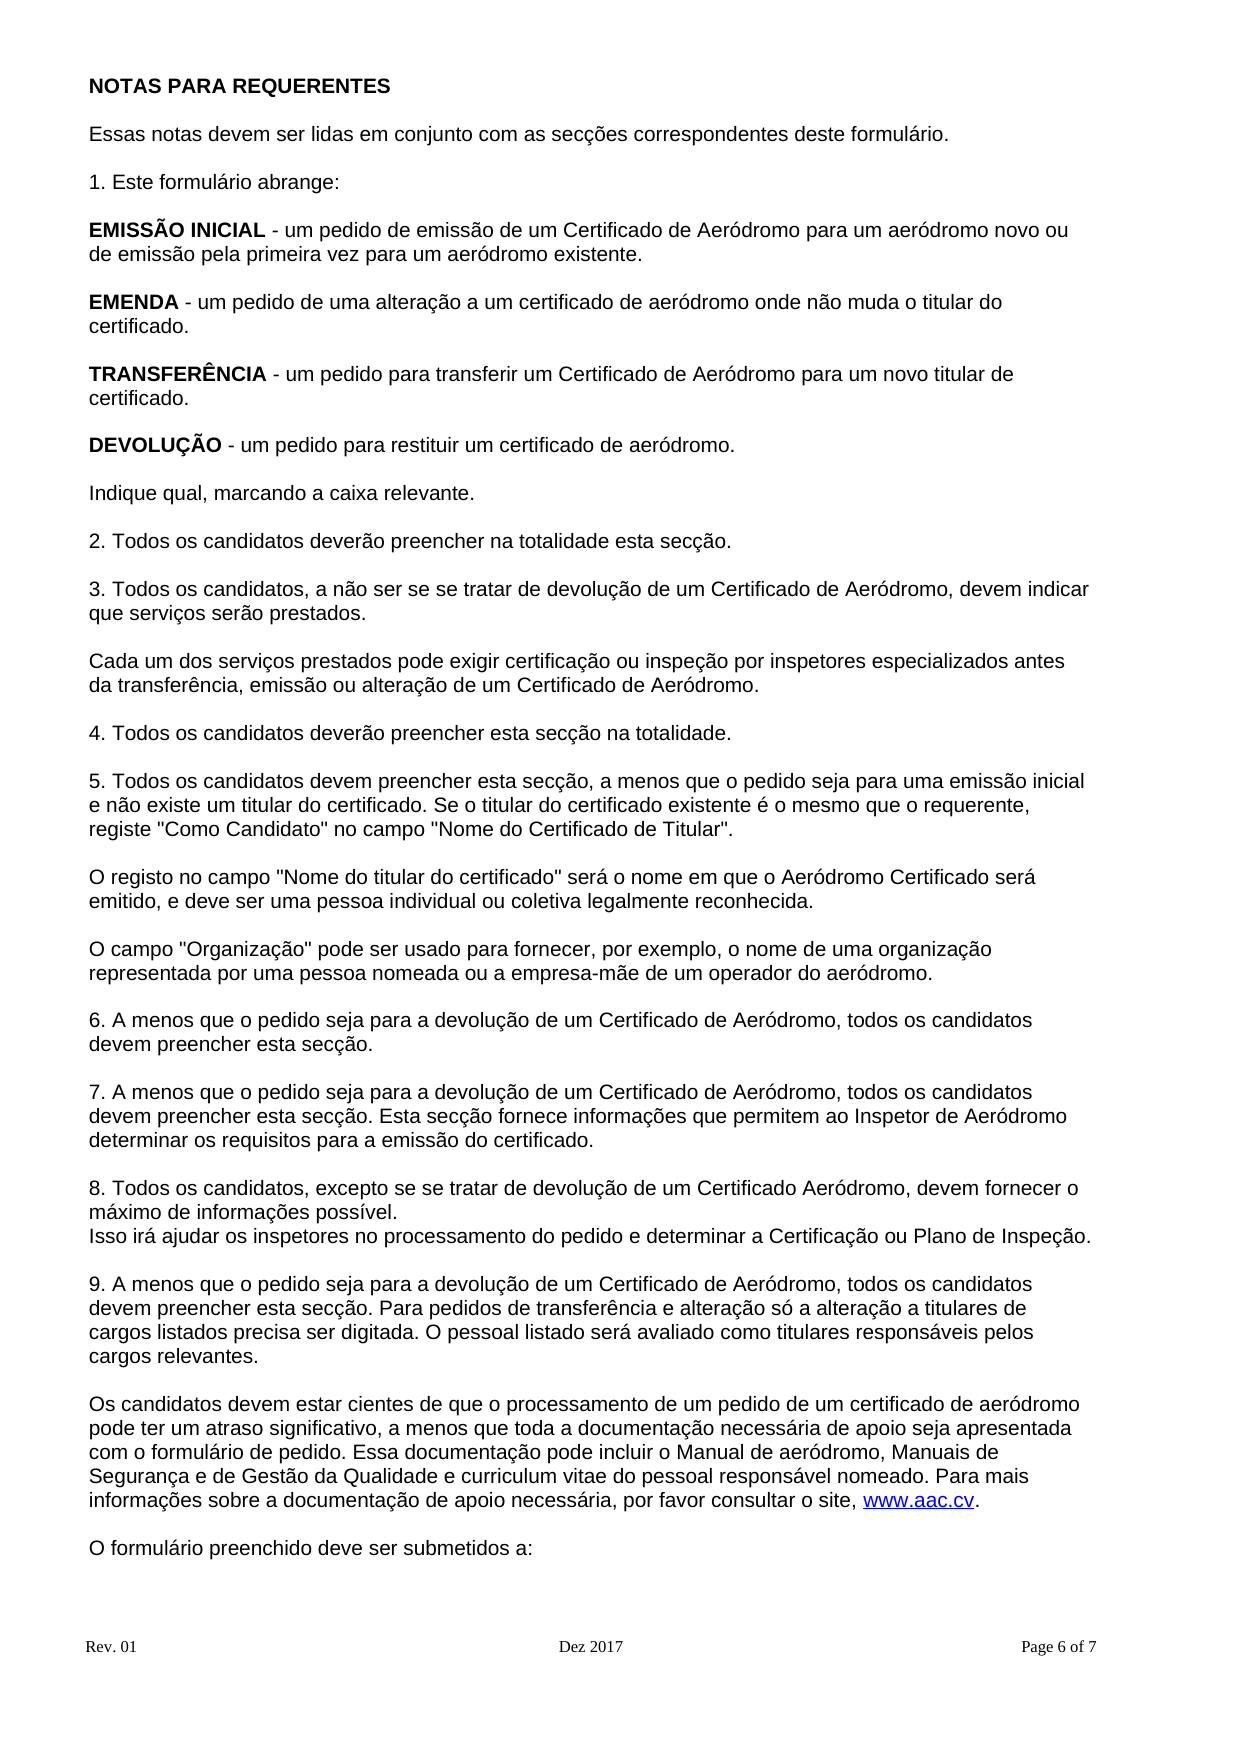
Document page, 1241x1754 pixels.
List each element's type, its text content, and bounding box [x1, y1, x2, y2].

text O formulário preenchido deve ser submetidos a: [89, 1535, 1093, 1559]
text Indique qual, marcando a caixa relevante. 2. Todos os candidatos deverão preencher na totalidade esta secção. 3. Todos os candidatos, a não ser se se tratar de devolução de um Certificado de Aeródromo, devem indicar que serviços serão prestados. Cada um dos serviços prestados pode exigir certificação ou inspeção por inspetores especializados antes da transferência, emissão ou alteração de um Certificado de Aeródromo. 4. Todos os candidatos deverão preencher esta secção na totalidade. 5. Todos os candidatos devem preencher esta secção, a menos que o pedido seja para uma emissão inicial e não existe um titular do certificado. Se o titular do certificado existente é o mesmo que o requerente, registe "Como Candidato" no campo "Nome do Certificado de Titular". [89, 481, 1093, 841]
text Isso irá ajudar os inspetores no processamento do pedido e determinar a Certificação ou Plano de Inspeção. 9. A menos que o pedido seja para a devolução de um Certificado de Aeródromo, todos os candidatos devem preencher esta secção. Para pedidos de transferência e alteração só a alteração a titulares de cargos listados precisa ser digitada. O pessoal listado será avaliado como titulares responsáveis pelos cargos relevantes. [89, 1224, 1093, 1368]
text NOTAS PARA REQUERENTES [89, 74, 1093, 98]
text O registo no campo "Nome do titular do certificado" será o nome em que o Aeródromo Certificado será emitido, e deve ser uma pessoa individual ou coletiva legalmente reconhecida. O campo "Organização" pode ser usado para fornecer, por exemplo, o nome de uma organização representada por uma pessoa nomeada ou a empresa-mãe de um operador do aeródromo. 6. A menos que o pedido seja para a devolução de um Certificado de Aeródromo, todos os candidatos devem preencher esta secção. 7. A menos que o pedido seja para a devolução de um Certificado de Aeródromo, todos os candidatos devem preencher esta secção. Esta secção fornece informações que permitem ao Inspetor de Aeródromo determinar os requisitos para a emissão do certificado. 8. Todos os candidatos, excepto se se tratar de devolução de um Certificado Aeródromo, devem fornecer o máximo de informações possível. [89, 864, 1093, 1224]
text Essas notas devem ser lidas em conjunto com as secções correspondentes deste formulário. 1. Este formulário abrange: EMISSÃO INICIAL - um pedido de emissão de um Certificado de Aeródromo para um aeródromo novo ou de emissão pela primeira vez para um aeródromo existente. EMENDA - um pedido de uma alteração a um certificado de aeródromo onde não muda o titular do certificado. TRANSFERÊNCIA - um pedido para transferir um Certificado de Aeródromo para um novo titular de certificado. DEVOLUÇÃO - um pedido para restituir um certificado de aeródromo. [89, 122, 1093, 457]
text Os candidatos devem estar cientes de que o processamento de um pedido de um certificado de aeródromo pode ter um atraso significativo, a menos que toda a documentação necessária de apoio seja apresentada com o formulário de pedido. Essa documentação pode incluir o Manual de aeródromo, Manuais de Segurança e de Gestão da Qualidade e curriculum vitae do pessoal responsável nomeado. Para mais informações sobre a documentação de apoio necessária, por favor consultar o site, www.aac.cv. [89, 1368, 1093, 1511]
